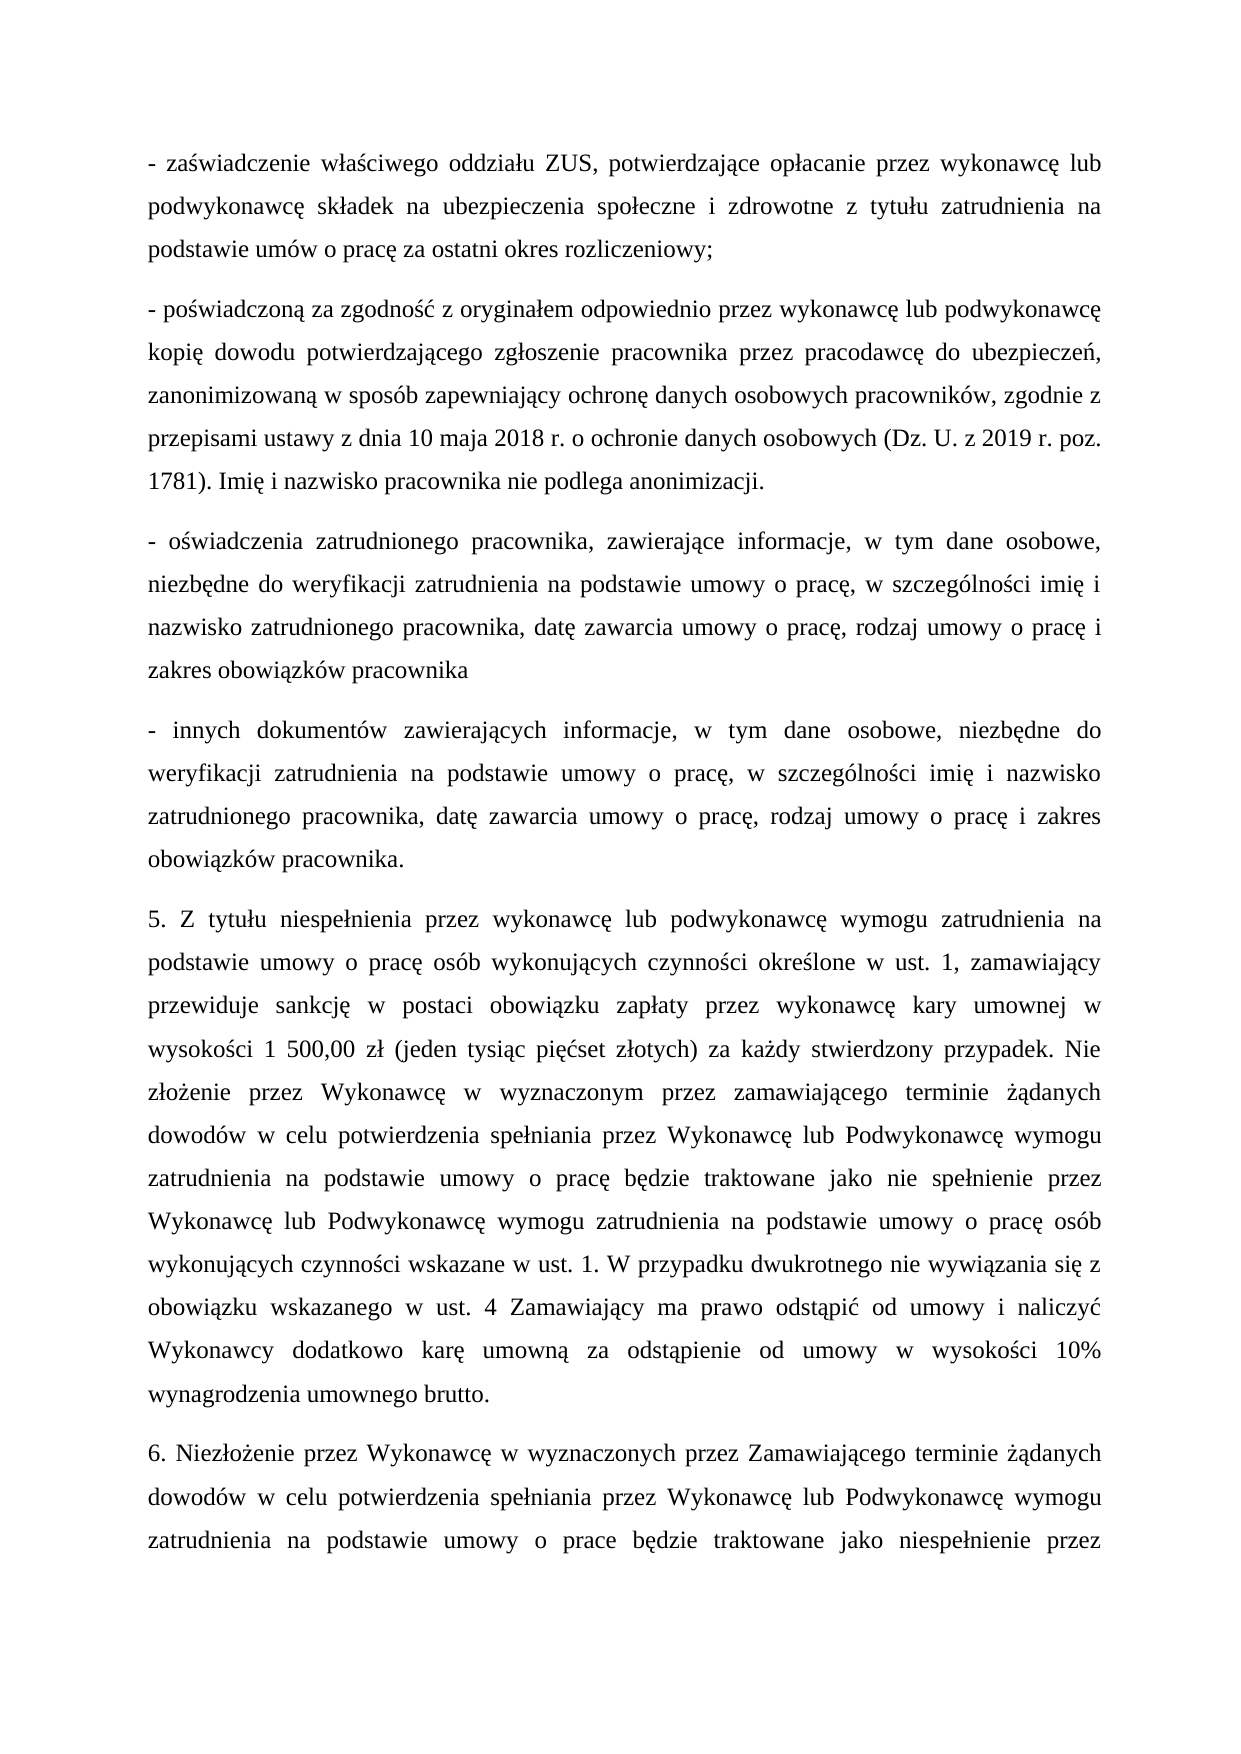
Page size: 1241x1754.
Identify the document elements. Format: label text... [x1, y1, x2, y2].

text 5. Z tytułu niespełnienia przez wykonawcę lub podwykonawcę wymogu zatrudnienia na podstawie umowy o pracę osób wykonujących czynności określone w ust. 1, zamawiający przewiduje sankcję w postaci obowiązku zapłaty przez wykonawcę kary umownej w wysokości 1 500,00 zł (jeden tysiąc pięćset złotych) za każdy stwierdzony przypadek. Nie złożenie przez Wykonawcę w wyznaczonym przez zamawiającego terminie żądanych dowodów w celu potwierdzenia spełniania przez Wykonawcę lub Podwykonawcę wymogu zatrudnienia na podstawie umowy o pracę będzie traktowane jako nie spełnienie przez Wykonawcę lub Podwykonawcę wymogu zatrudnienia na podstawie umowy o pracę osób wykonujących czynności wskazane w ust. 1. W przypadku dwukrotnego nie wywiązania się z obowiązku wskazanego w ust. 4 Zamawiający ma prawo odstąpić od umowy i naliczyć Wykonawcy dodatkowo karę umowną za odstąpienie od umowy w wysokości 10% wynagrodzenia umownego brutto. [148, 904, 1102, 1407]
text - innych dokumentów zawierających informacje, w tym dane osobowe, niezbędne do weryfikacji zatrudnienia na podstawie umowy o pracę, w szczególności imię i nazwisko zatrudnionego pracownika, datę zawarcia umowy o pracę, rodzaj umowy o pracę i zakres obowiązków pracownika. [148, 715, 1102, 873]
text - poświadczoną za zgodność z oryginałem odpowiednio przez wykonawcę lub podwykonawcę kopię dowodu potwierdzającego zgłoszenie pracownika przez pracodawcę do ubezpieczeń, zanonimizowaną w sposób zapewniający ochronę danych osobowych pracowników, zgodnie z przepisami ustawy z dnia 10 maja 2018 r. o ochronie danych osobowych (Dz. U. z 2019 r. poz. 1781). Imię i nazwisko pracownika nie podlega anonimizacji. [148, 294, 1102, 495]
text - zaświadczenie właściwego oddziału ZUS, potwierdzające opłacanie przez wykonawcę lub podwykonawcę składek na ubezpieczenia społeczne i zdrowotne z tytułu zatrudnienia na podstawie umów o pracę za ostatni okres rozliczeniowy; [148, 148, 1102, 263]
text - oświadczenia zatrudnionego pracownika, zawierające informacje, w tym dane osobowe, niezbędne do weryfikacji zatrudnienia na podstawie umowy o pracę, w szczególności imię i nazwisko zatrudnionego pracownika, datę zawarcia umowy o pracę, rodzaj umowy o pracę i zakres obowiązków pracownika [148, 526, 1102, 684]
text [148, 1438, 1102, 1553]
